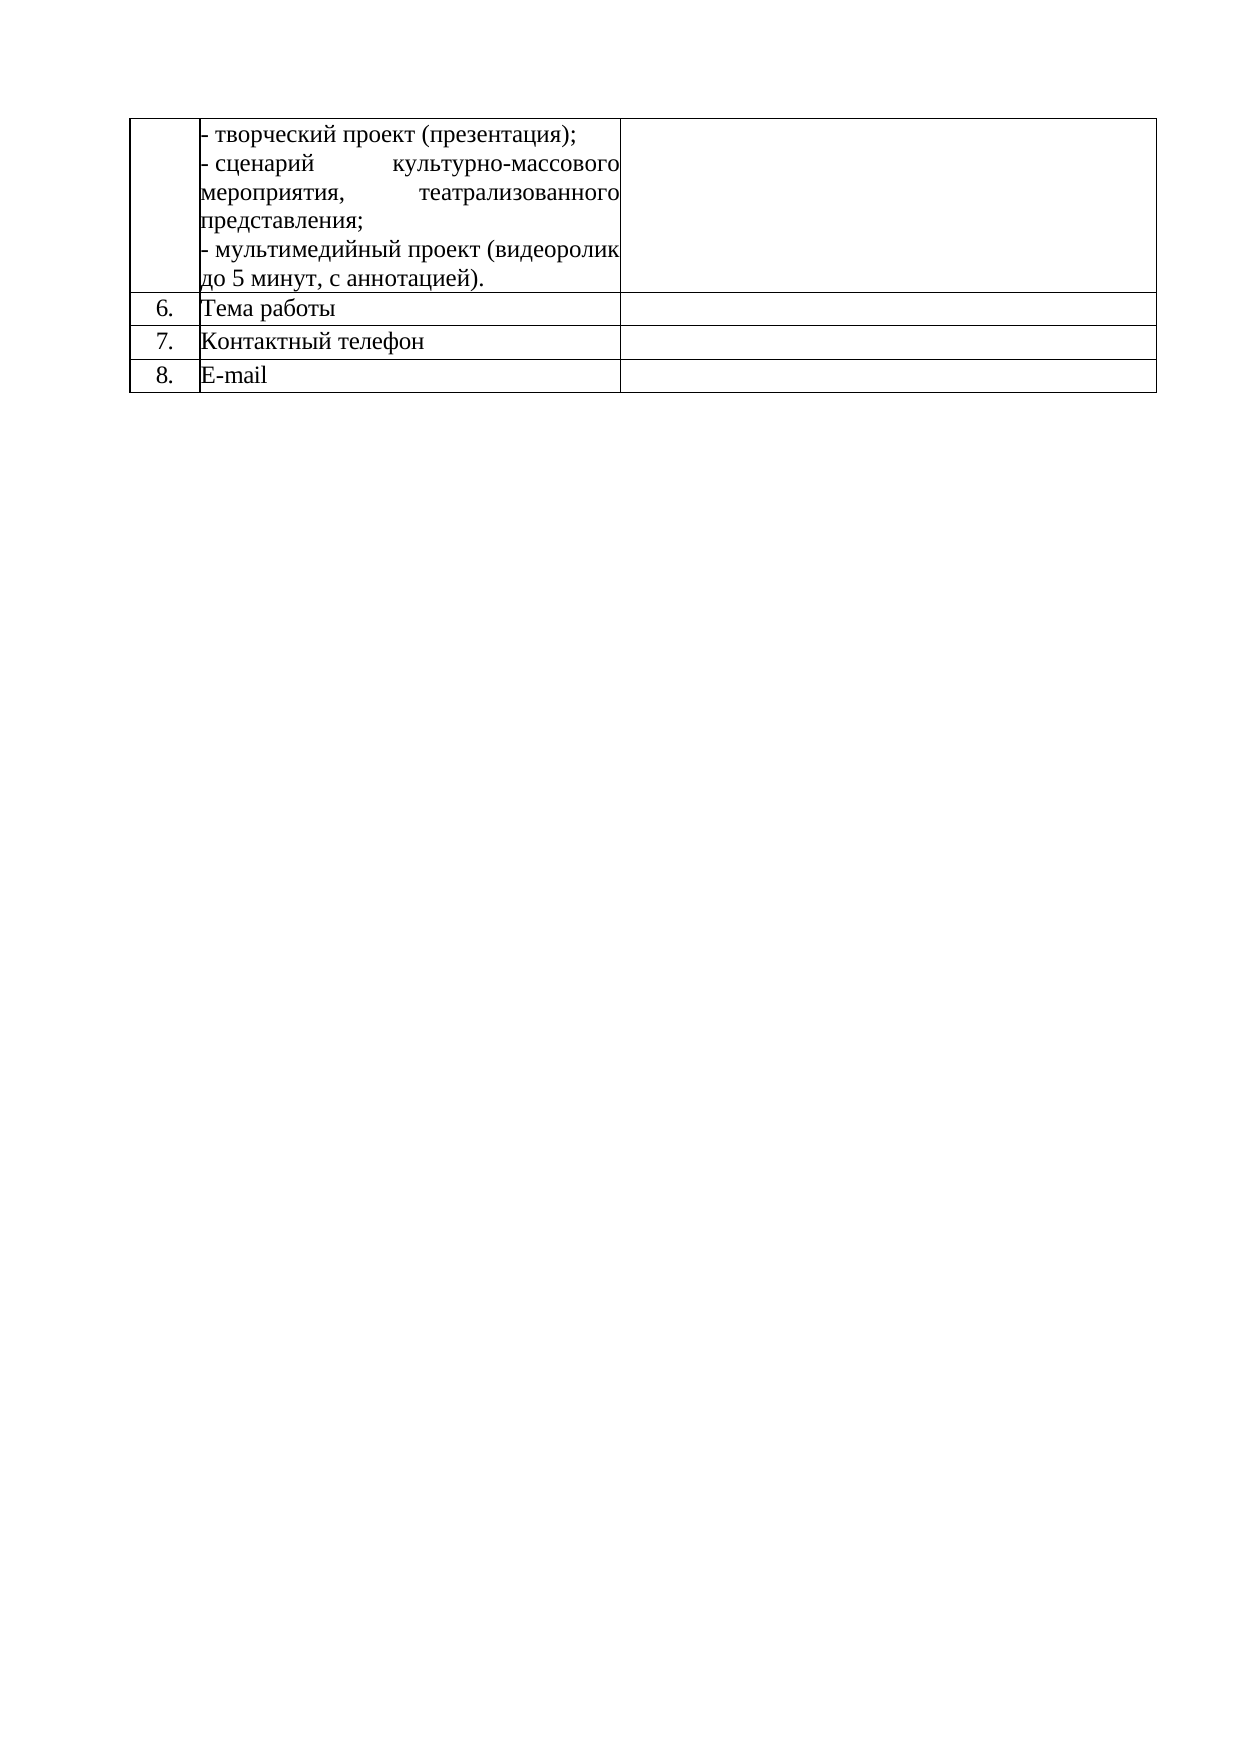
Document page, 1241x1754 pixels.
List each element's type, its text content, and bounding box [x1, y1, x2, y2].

table_cell [621, 360, 1156, 392]
table_cell 6. [131, 293, 199, 325]
table_cell 7. [131, 326, 199, 359]
table_cell 5. [131, 119, 199, 292]
table_cell [621, 119, 1156, 292]
table_cell 8. [131, 360, 199, 392]
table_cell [201, 119, 620, 292]
table_cell Тема работы [201, 293, 620, 325]
table_cell Контактный телефон [201, 326, 620, 359]
table_cell [621, 293, 1156, 325]
table_cell [621, 326, 1156, 359]
table_cell E-mail [201, 360, 620, 392]
